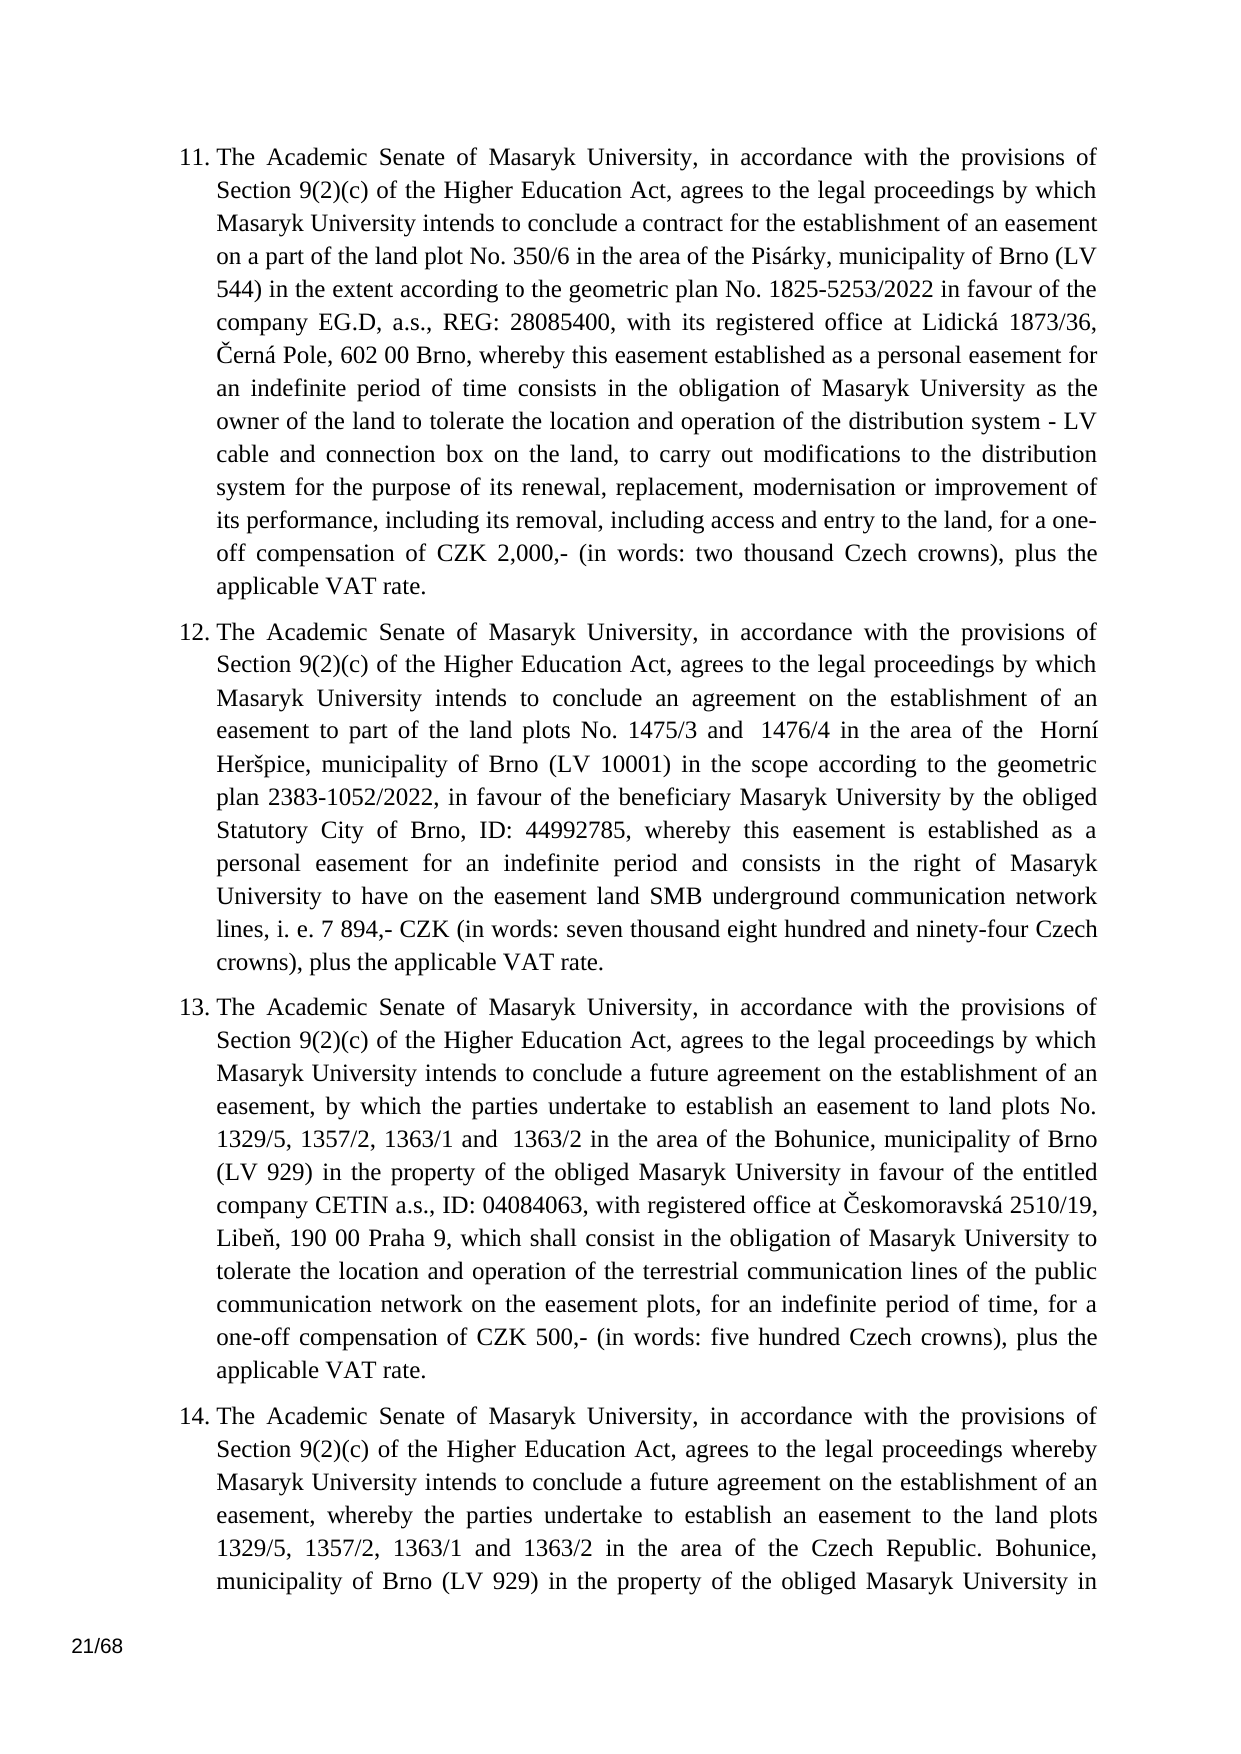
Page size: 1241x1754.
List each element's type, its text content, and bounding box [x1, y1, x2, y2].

list The Academic Senate of Masaryk University, in accordance with the provisions of Section 9(2)(c) of the Higher Education Act, agrees to the legal proceedings by which Masaryk University intends to conclude a contract for the establishment of an easement on a part of the land plot No. 350/6 in the area of the Pisárky, municipality of Brno (LV 544) in the extent according to the geometric plan No. 1825-5253/2022 in favour of the company EG.D, a.s., REG: 28085400, with its registered office at Lidická 1873/36, Černá Pole, 602 00 Brno, whereby this easement established as a personal easement for an indefinite period of time consists in the obligation of Masaryk University as the owner of the land to tolerate the location and operation of the distribution system - LV cable and connection box on the land, to carry out modifications to the distribution system for the purpose of its renewal, replacement, modernisation or improvement of its performance, including its removal, including access and entry to the land, for a one-off compensation of CZK 2,000,- (in words: two thousand Czech crowns), plus the applicable VAT rate. [179, 142, 1098, 600]
list The Academic Senate of Masaryk University, in accordance with the provisions of Section 9(2)(c) of the Higher Education Act, agrees to the legal proceedings by which Masaryk University intends to conclude an agreement on the establishment of an easement to part of the land plots No. 1475/3 and 1476/4 in the area of the Horní Heršpice, municipality of Brno (LV 10001) in the scope according to the geometric plan 2383-1052/2022, in favour of the beneficiary Masaryk University by the obliged Statutory City of Brno, ID: 44992785, whereby this easement is established as a personal easement for an indefinite period and consists in the right of Masaryk University to have on the easement land SMB underground communication network lines, i. e. 7 894,- CZK (in words: seven thousand eight hundred and ninety-four Czech crowns), plus the applicable VAT rate. [179, 617, 1098, 976]
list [179, 1401, 1098, 1595]
list The Academic Senate of Masaryk University, in accordance with the provisions of Section 9(2)(c) of the Higher Education Act, agrees to the legal proceedings by which Masaryk University intends to conclude a future agreement on the establishment of an easement, by which the parties undertake to establish an easement to land plots No. 1329/5, 1357/2, 1363/1 and 1363/2 in the area of the Bohunice, municipality of Brno (LV 929) in the property of the obliged Masaryk University in favour of the entitled company CETIN a.s., ID: 04084063, with registered office at Českomoravská 2510/19, Libeň, 190 00 Praha 9, which shall consist in the obligation of Masaryk University to tolerate the location and operation of the terrestrial communication lines of the public communication network on the easement plots, for an indefinite period of time, for a one-off compensation of CZK 500,- (in words: five hundred Czech crowns), plus the applicable VAT rate. [179, 992, 1098, 1384]
